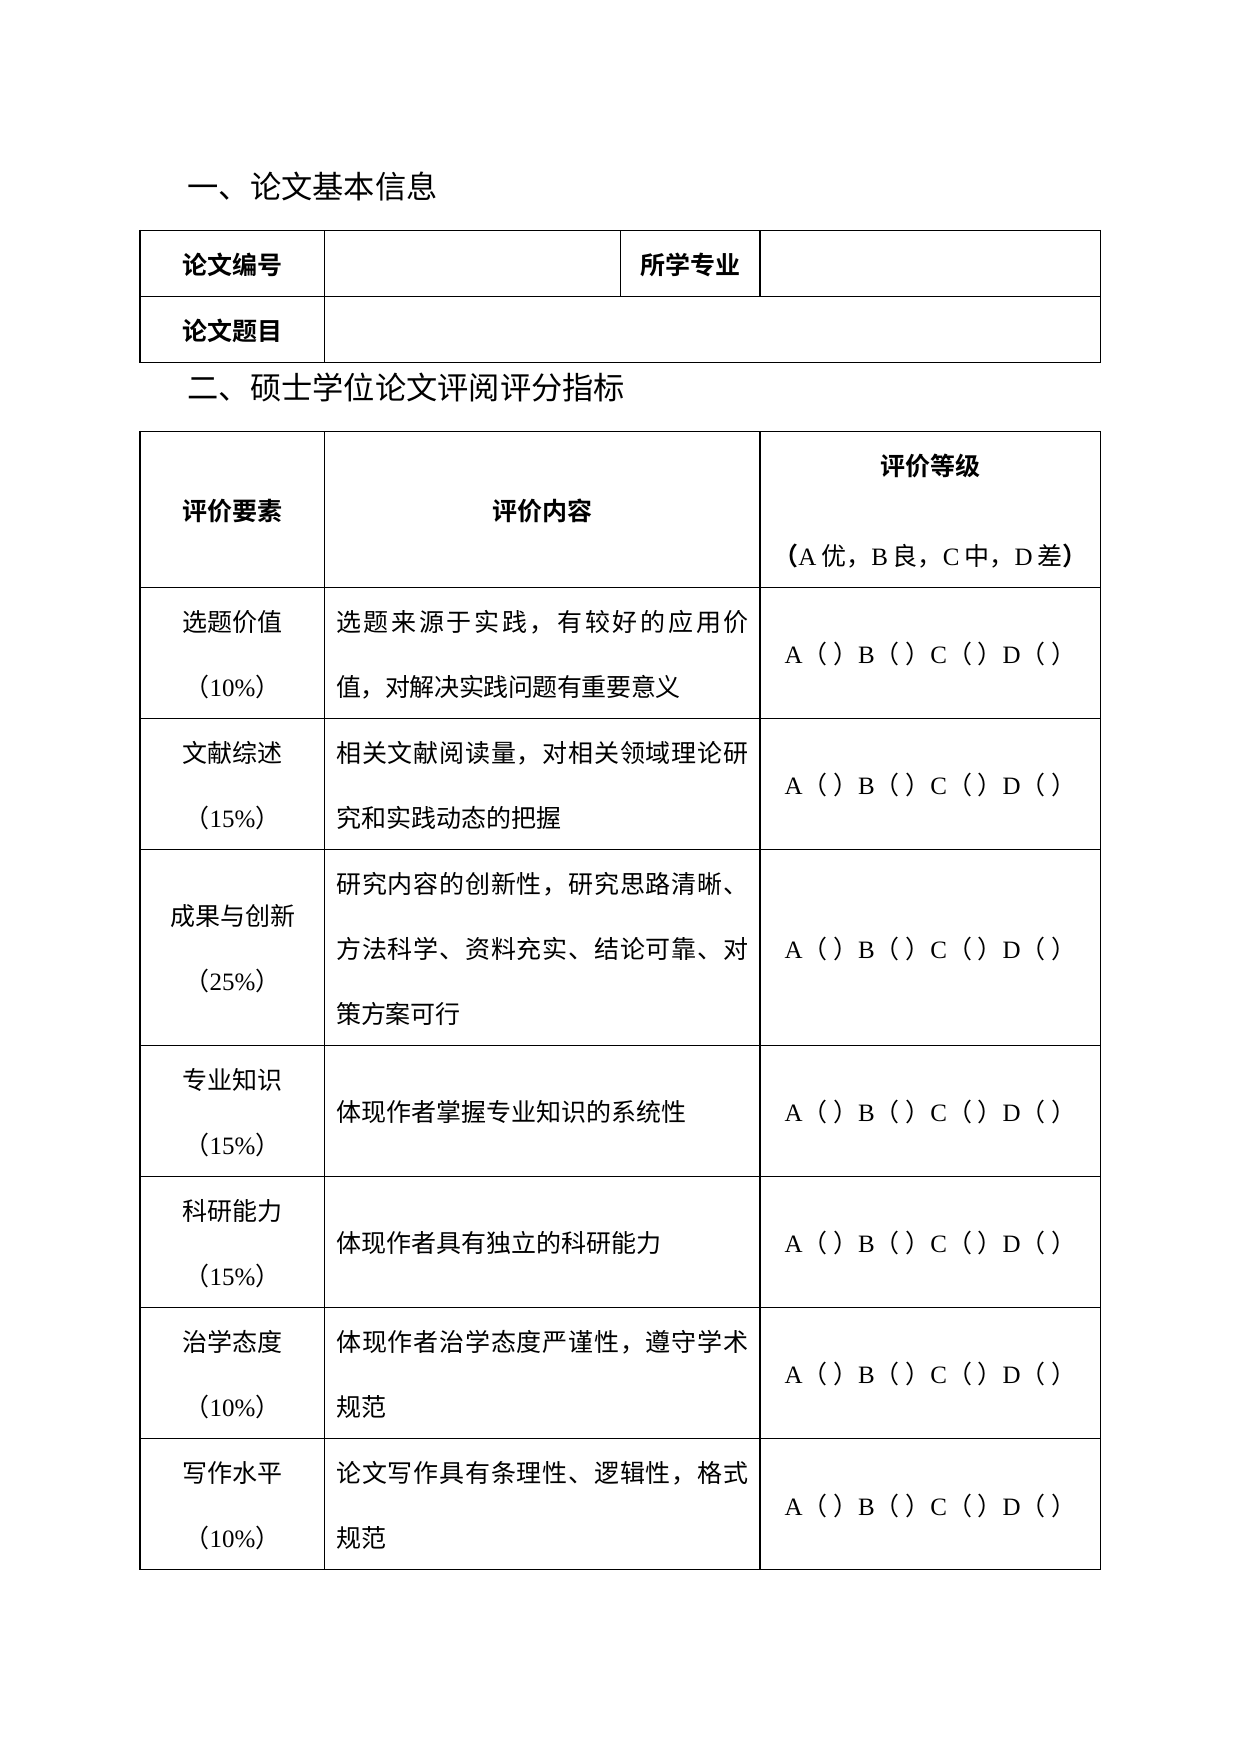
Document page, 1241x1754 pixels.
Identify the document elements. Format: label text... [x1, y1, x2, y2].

table_cell 研究内容的创新性，研究思路清晰、方法科学、资料充实、结论可靠、对策方案可行 [325, 850, 759, 1045]
text 二、硕士学位论文评阅评分指标 [187, 363, 1053, 408]
table_header [325, 231, 620, 296]
table_cell 体现作者治学态度严谨性，遵守学术规范 [325, 1308, 759, 1438]
table_cell 专业知识 （15%） [141, 1046, 324, 1176]
table_cell 相关文献阅读量，对相关领域理论研究和实践动态的把握 [325, 719, 759, 849]
table_cell 论文题目 [141, 297, 324, 362]
table_header 所学专业 [621, 231, 759, 296]
table_cell A（ ）B（ ）C（ ）D（ ） [761, 588, 1100, 718]
table_cell 成果与创新 （25%） [141, 850, 324, 1045]
table_cell 文献综述 （15%） [141, 719, 324, 849]
table_cell A（ ）B（ ）C（ ）D（ ） [761, 1308, 1100, 1438]
table_cell A（ ）B（ ）C（ ）D（ ） [761, 719, 1100, 849]
table_cell A（ ）B（ ）C（ ）D（ ） [761, 850, 1100, 1045]
table_header 评价要素 [141, 432, 324, 587]
table_cell A（ ）B（ ）C（ ）D（ ） [761, 1046, 1100, 1176]
table_header [761, 231, 1100, 296]
table_cell 选题价值 （10%） [141, 588, 324, 718]
table_cell 体现作者掌握专业知识的系统性 [325, 1046, 759, 1176]
table_cell 科研能力 （15%） [141, 1177, 324, 1307]
table_header 评价内容 [325, 432, 759, 587]
table_cell 体现作者具有独立的科研能力 [325, 1177, 759, 1307]
table_cell 论文写作具有条理性、逻辑性，格式规范 [325, 1439, 759, 1569]
table_cell A（ ）B（ ）C（ ）D（ ） [761, 1439, 1100, 1569]
table_cell 治学态度 （10%） [141, 1308, 324, 1438]
table_cell 选题来源于实践，有较好的应用价值，对解决实践问题有重要意义 [325, 588, 759, 718]
table_cell 写作水平 （10%） [141, 1439, 324, 1569]
table_header 论文编号 [141, 231, 324, 296]
table_cell [325, 297, 1100, 362]
table_cell A（ ）B（ ）C（ ）D（ ） [761, 1177, 1100, 1307]
text 一、论文基本信息 [187, 162, 1053, 207]
table_header 评价等级 （A优，B良，C中，D差） [761, 432, 1100, 587]
